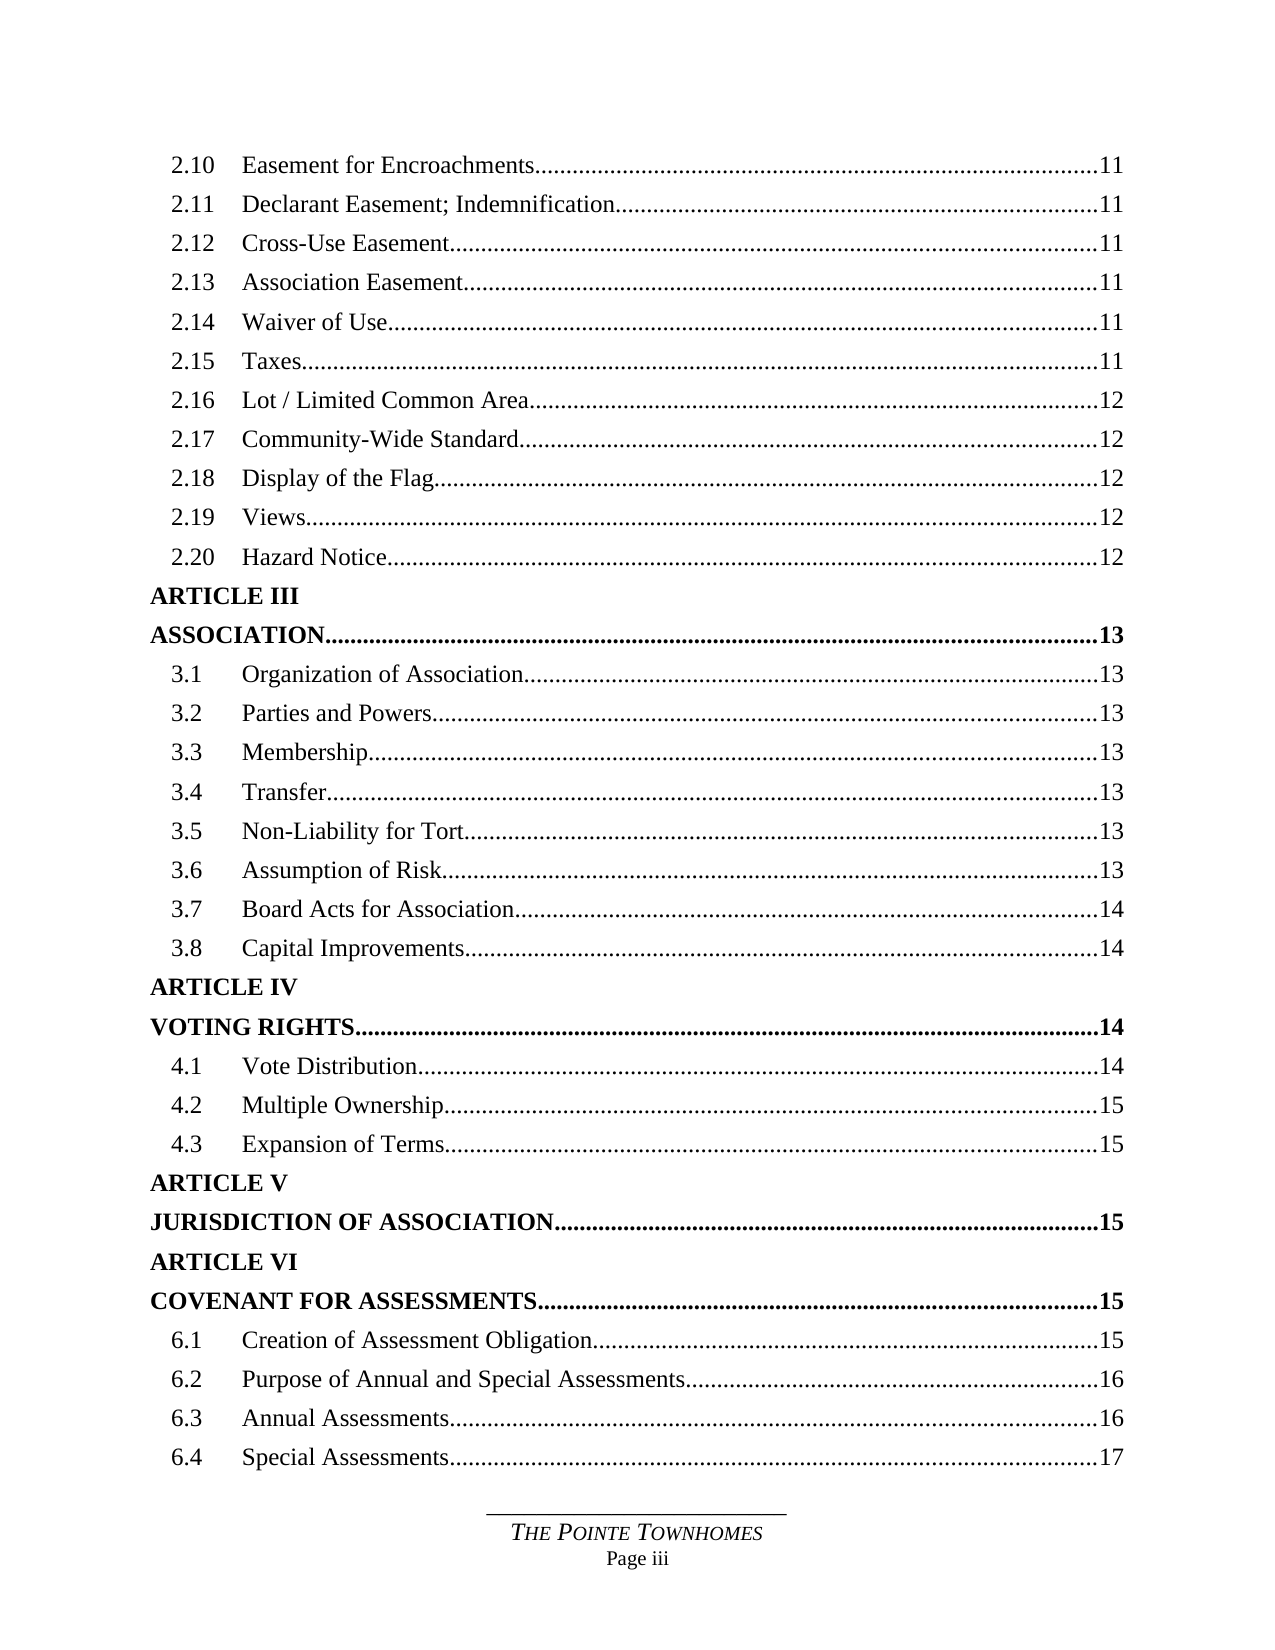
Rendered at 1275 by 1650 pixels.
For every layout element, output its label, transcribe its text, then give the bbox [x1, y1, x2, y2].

text 2.17 Community-Wide Standard 12 [171, 424, 1125, 453]
text 3.1 Organization of Association 13 [171, 659, 1125, 688]
text 3.2 Parties and Powers 13 [171, 698, 1125, 727]
text 6.2 Purpose of Annual and Special Assessments 16 [171, 1364, 1125, 1393]
text 3.6 Assumption of Risk 13 [171, 855, 1125, 884]
text 2.20 Hazard Notice 12 [171, 542, 1125, 570]
text 3.8 Capital Improvements 14 [171, 933, 1125, 962]
text COVENANT FOR ASSESSMENTS 15 [150, 1286, 1125, 1314]
text 4.2 Multiple Ownership 15 [171, 1090, 1125, 1119]
text 2.11 Declarant Easement; Indemnification 11 [171, 189, 1125, 218]
text 2.14 Waiver of Use 11 [171, 307, 1125, 335]
text 2.15 Taxes 11 [171, 346, 1125, 374]
text 4.3 Expansion of Terms 15 [171, 1129, 1125, 1158]
text 2.19 Views 12 [171, 502, 1125, 531]
text ARTICLE V [150, 1168, 1125, 1197]
text 6.4 Special Assessments 17 [171, 1442, 1125, 1471]
text 6.1 Creation of Assessment Obligation 15 [171, 1325, 1125, 1354]
text 2.18 Display of the Flag 12 [171, 463, 1125, 492]
text 2.13 Association Easement 11 [171, 267, 1125, 296]
text JURISDICTION OF ASSOCIATION 15 [150, 1207, 1125, 1236]
text 2.10 Easement for Encroachments 11 [171, 150, 1125, 179]
text 2.16 Lot / Limited Common Area 12 [171, 385, 1125, 414]
text 4.1 Vote Distribution 14 [171, 1051, 1125, 1079]
text VOTING RIGHTS 14 [150, 1012, 1125, 1040]
text 3.3 Membership 13 [171, 737, 1125, 766]
text 3.4 Transfer 13 [171, 777, 1125, 805]
text 2.12 Cross-Use Easement 11 [171, 228, 1125, 257]
text 3.5 Non-Liability for Tort 13 [171, 816, 1125, 844]
text ARTICLE III [150, 581, 1125, 609]
text ARTICLE IV [150, 972, 1125, 1001]
text 6.3 Annual Assessments 16 [171, 1403, 1125, 1432]
text 3.7 Board Acts for Association 14 [171, 894, 1125, 923]
text ASSOCIATION 13 [150, 620, 1125, 649]
text ARTICLE VI [150, 1247, 1125, 1275]
